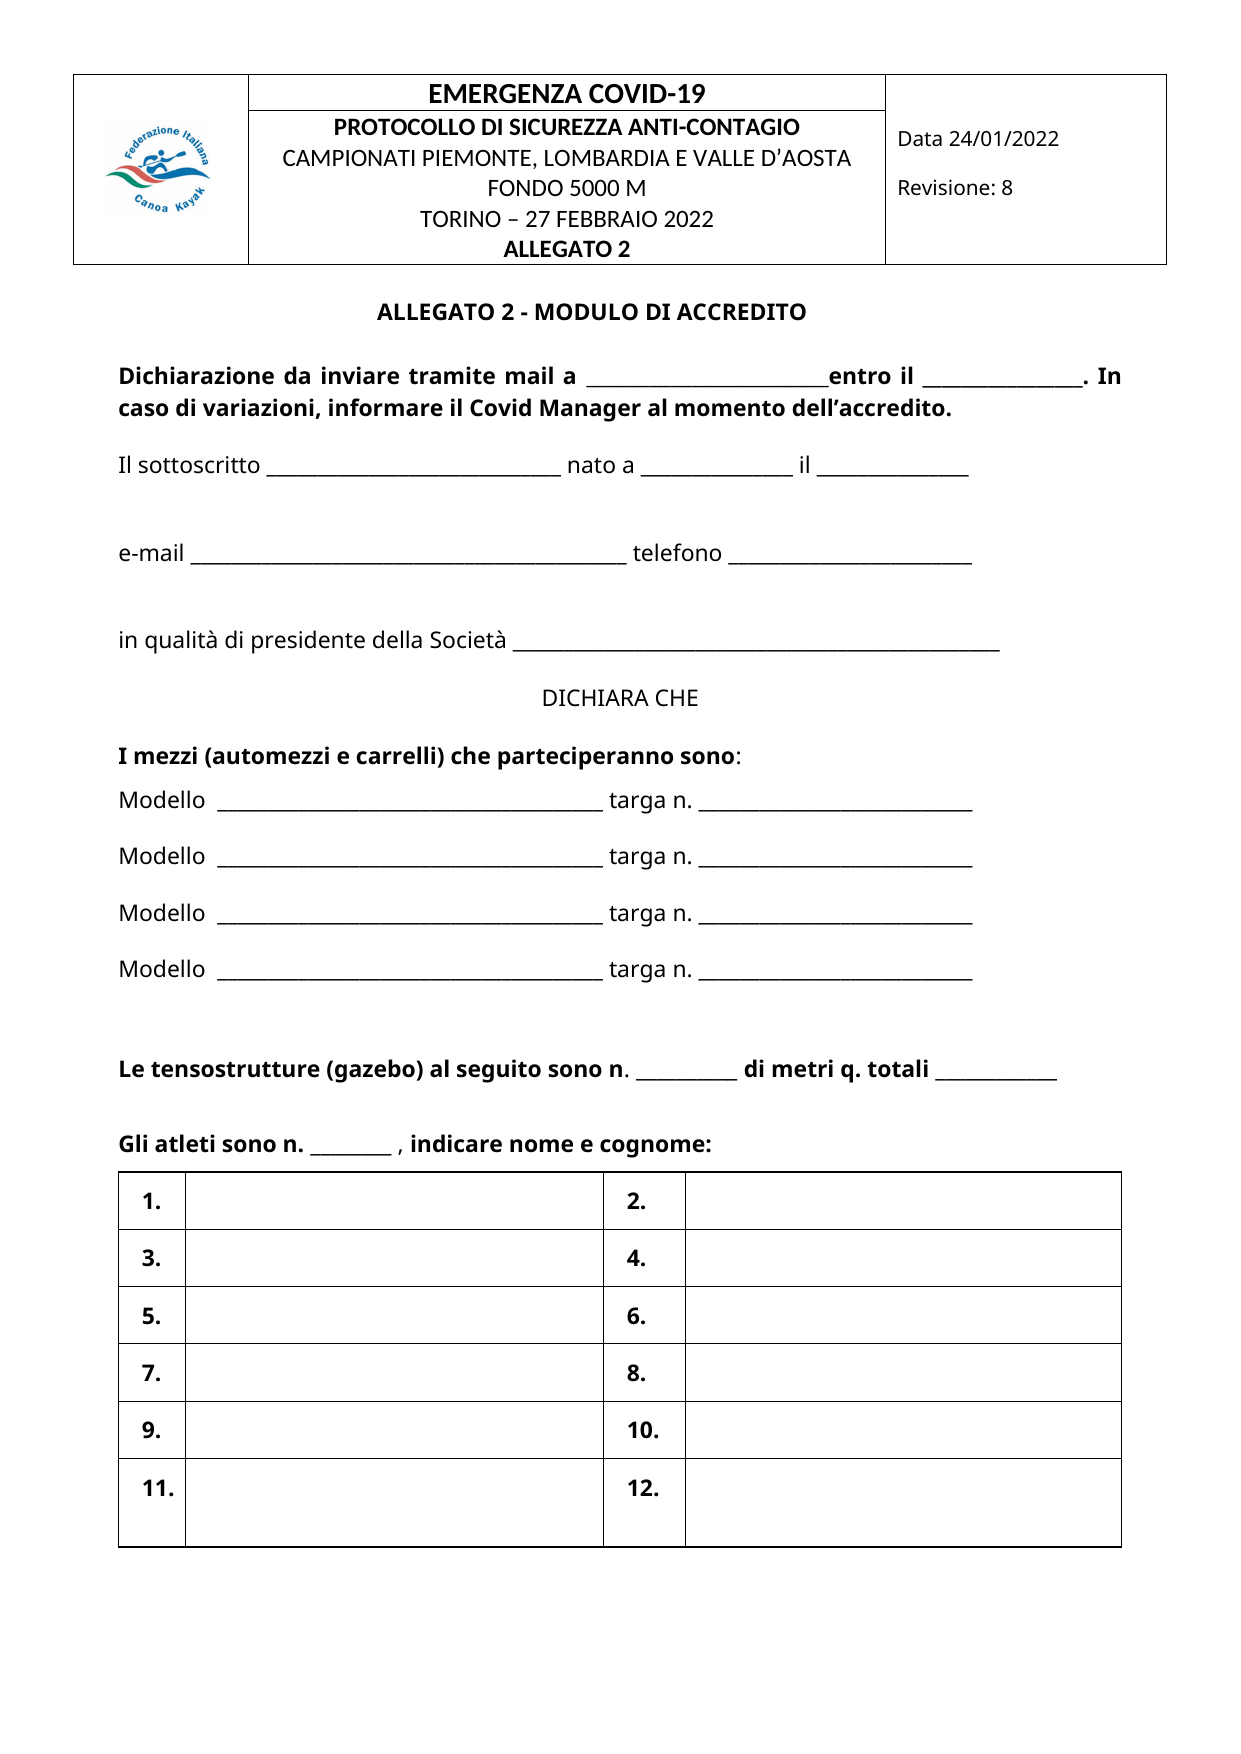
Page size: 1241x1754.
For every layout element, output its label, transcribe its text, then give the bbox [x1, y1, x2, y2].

table_cell [604, 1402, 685, 1458]
text ALLEGATO 2 - MODULO DI ACCREDITO [62, 296, 1122, 328]
text e-mail ___________________________________________ telefono ________________________ [118, 537, 1122, 568]
table_cell [119, 1459, 185, 1546]
text Modello ______________________________________ targa n. ___________________________ [118, 784, 1122, 815]
text Modello ______________________________________ targa n. ___________________________ [118, 953, 1122, 984]
table_cell [686, 1287, 1121, 1343]
table_cell [604, 1287, 685, 1343]
table_cell [186, 1287, 603, 1343]
table_cell [119, 1287, 185, 1343]
text Il sottoscritto _____________________________ nato a _______________ il _______________ [118, 449, 1122, 481]
table_header [186, 1173, 603, 1229]
text in qualità di presidente della Società ________________________________________________ [118, 624, 1122, 656]
table_cell [119, 1344, 185, 1401]
table_cell [686, 1459, 1121, 1546]
table_header [686, 1173, 1121, 1229]
text I mezzi (automezzi e carrelli) che parteciperanno sono: [118, 740, 1122, 771]
text DICHIARA CHE [118, 682, 1122, 713]
table_header [604, 1173, 685, 1229]
table_cell [686, 1402, 1121, 1458]
picture [95, 120, 227, 219]
table_cell [186, 1402, 603, 1458]
table_header [119, 1173, 185, 1229]
table_cell [604, 1230, 685, 1286]
table_cell [186, 1230, 603, 1286]
table_cell [119, 1230, 185, 1286]
text Dichiarazione da inviare tramite mail a _______________________entro il _________________. In caso di variazioni, informare il Covid Manager al momento dell’accredito. [118, 360, 1122, 423]
table_cell [186, 1344, 603, 1401]
table_cell [686, 1230, 1121, 1286]
text Modello ______________________________________ targa n. ___________________________ [118, 840, 1122, 871]
table_cell [186, 1459, 603, 1546]
table_cell [604, 1459, 685, 1546]
table_cell [119, 1402, 185, 1458]
table_cell [604, 1344, 685, 1401]
text Modello ______________________________________ targa n. ___________________________ [118, 896, 1122, 928]
text Gli atleti sono n. ________ , indicare nome e cognome: [118, 1128, 1122, 1159]
table_cell [686, 1344, 1121, 1401]
text Le tensostrutture (gazebo) al seguito sono n. __________ di metri q. totali ____________ [118, 1053, 1122, 1084]
